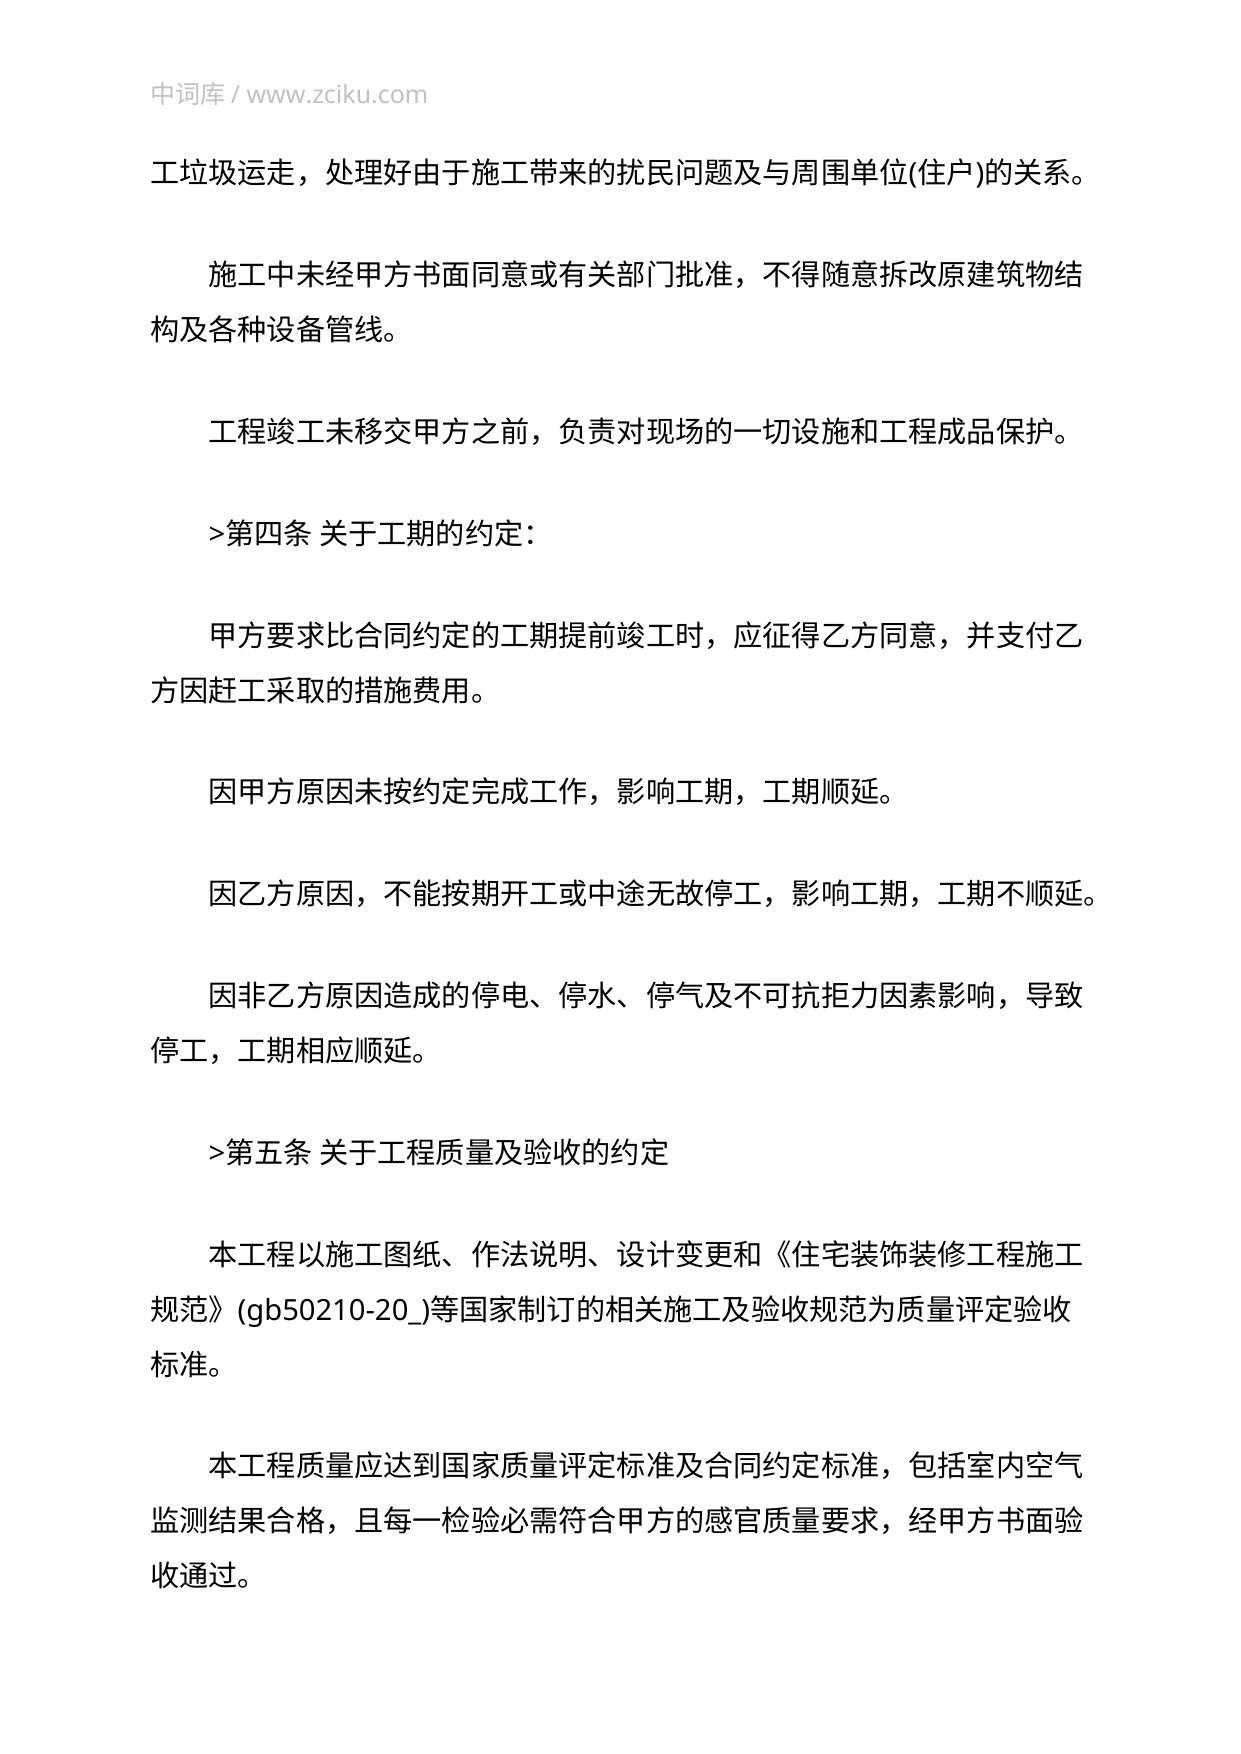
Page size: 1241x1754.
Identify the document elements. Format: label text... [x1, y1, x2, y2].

text >第五条 关于工程质量及验收的约定 [150, 1129, 1090, 1172]
text 甲方要求比合同约定的工期提前竣工时，应征得乙方同意，并支付乙方因赶工采取的措施费用。 [150, 612, 1090, 709]
text 因甲方原因未按约定完成工作，影响工期，工期顺延。 [150, 769, 1090, 811]
text 本工程质量应达到国家质量评定标准及合同约定标准，包括室内空气监测结果合格，且每一检验必需符合甲方的感官质量要求，经甲方书面验收通过。 [150, 1443, 1090, 1595]
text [150, 150, 1090, 192]
text >第四条 关于工期的约定： [150, 510, 1090, 553]
text 施工中未经甲方书面同意或有关部门批准，不得随意拆改原建筑物结构及各种设备管线。 [150, 252, 1090, 349]
text 因乙方原因，不能按期开工或中途无故停工，影响工期，工期不顺延。 [150, 871, 1090, 913]
text 工程竣工未移交甲方之前，负责对现场的一切设施和工程成品保护。 [150, 409, 1090, 451]
text 本工程以施工图纸、作法说明、设计变更和《住宅装饰装修工程施工规范》(gb50210-20_)等国家制订的相关施工及验收规范为质量评定验收标准。 [150, 1231, 1090, 1383]
text 因非乙方原因造成的停电、停水、停气及不可抗拒力因素影响，导致停工，工期相应顺延。 [150, 973, 1090, 1070]
